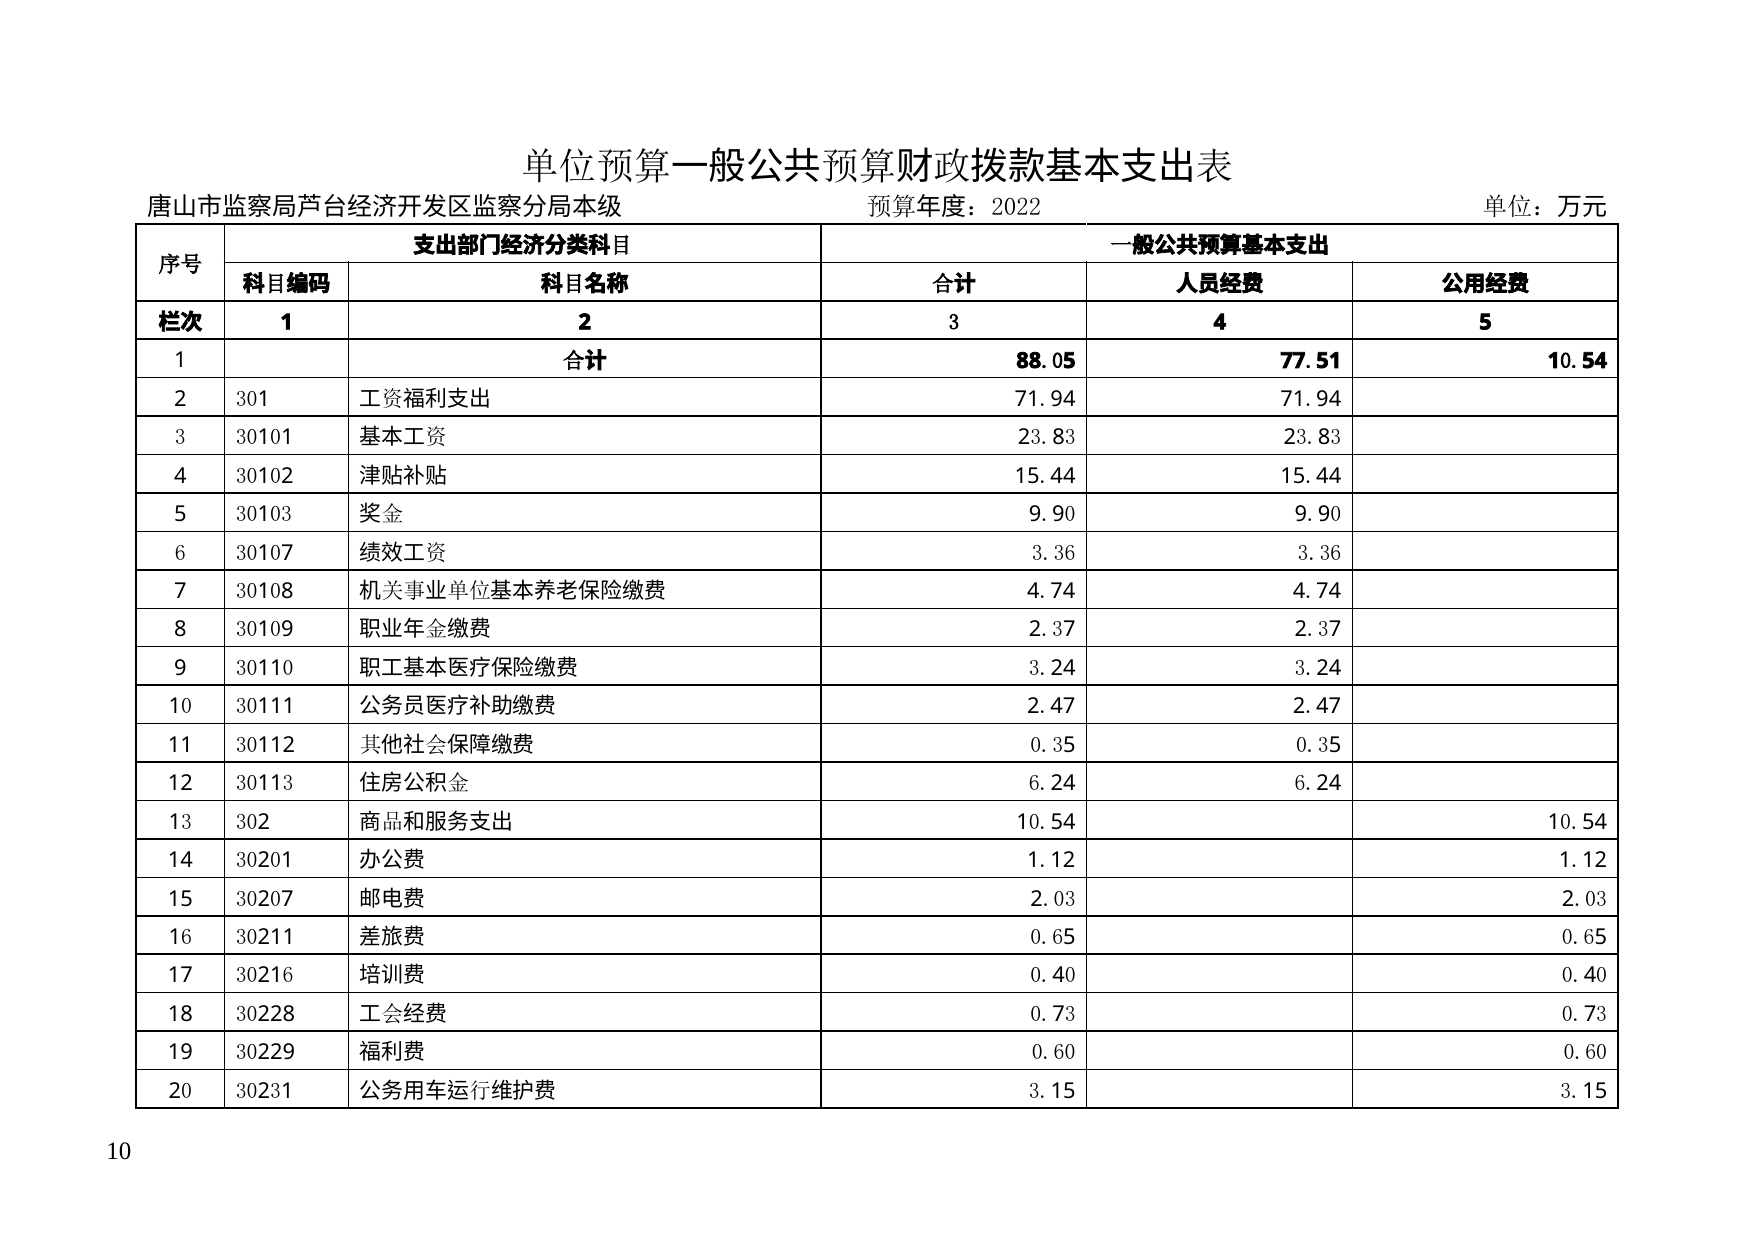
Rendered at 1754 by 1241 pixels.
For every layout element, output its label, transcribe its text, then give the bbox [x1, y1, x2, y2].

table_cell 合计 [822, 263, 1086, 300]
table_cell 机关事业单位基本养老保险缴费 [349, 571, 820, 607]
table_cell 3.24 [822, 647, 1086, 684]
table_cell [225, 340, 348, 377]
table_cell [1353, 532, 1617, 569]
table_cell 4.74 [822, 571, 1086, 607]
table_cell [1353, 494, 1617, 531]
text 单位预算一般公共预算财政拨款基本支出表 [106, 142, 1648, 184]
table_cell 2.03 [822, 878, 1086, 915]
table_cell 10.54 [1353, 340, 1617, 377]
table_cell 18 [137, 993, 224, 1030]
table_cell 1 [225, 302, 348, 338]
table_cell 2.37 [1087, 609, 1352, 646]
table_cell 30109 [225, 609, 348, 646]
table_cell 15 [137, 878, 224, 915]
table_cell 2 [137, 378, 224, 415]
table_cell 绩效工资 [349, 532, 820, 569]
table_cell 8 [137, 609, 224, 646]
table_cell 合计 [349, 340, 820, 377]
table_cell 0.35 [1087, 724, 1352, 761]
table_cell 4.74 [1087, 571, 1352, 607]
table_cell 30110 [225, 647, 348, 684]
table_cell 商品和服务支出 [349, 801, 820, 838]
table_cell 科目名称 [349, 263, 820, 300]
table_cell 30207 [225, 878, 348, 915]
table_cell 0.40 [1353, 955, 1617, 992]
table_cell [1087, 917, 1352, 953]
table_cell 3.36 [822, 532, 1086, 569]
table_cell 30111 [225, 686, 348, 723]
table_cell 3 [822, 302, 1086, 338]
table_cell 0.65 [1353, 917, 1617, 953]
table_cell 30231 [225, 1070, 348, 1107]
table_cell 5 [137, 494, 224, 531]
table_cell 0.65 [822, 917, 1086, 953]
table_cell 302 [225, 801, 348, 838]
table_cell 3.15 [822, 1070, 1086, 1107]
table_cell 30211 [225, 917, 348, 953]
table_cell 30102 [225, 455, 348, 492]
table_cell 30112 [225, 724, 348, 761]
table_cell 公务用车运行维护费 [349, 1070, 820, 1107]
table_cell 其他社会保障缴费 [349, 724, 820, 761]
table_cell 序号 [137, 225, 224, 300]
table_cell [1087, 955, 1352, 992]
table_cell 23.83 [822, 417, 1086, 454]
table_cell 工会经费 [349, 993, 820, 1030]
table_cell 15.44 [822, 455, 1086, 492]
table_cell 0.73 [822, 993, 1086, 1030]
table_cell 科目编码 [225, 263, 348, 300]
table_cell 30228 [225, 993, 348, 1030]
table_cell 3.36 [1087, 532, 1352, 569]
table_cell 基本工资 [349, 417, 820, 454]
table_cell 15.44 [1087, 455, 1352, 492]
table_cell [1353, 647, 1617, 684]
table_cell 6 [137, 532, 224, 569]
table_cell 职业年金缴费 [349, 609, 820, 646]
table_cell 30107 [225, 532, 348, 569]
table_cell 支出部门经济分类科目 [225, 225, 820, 261]
table_cell 13 [137, 801, 224, 838]
table_cell 30113 [225, 763, 348, 799]
table_cell [1353, 417, 1617, 454]
table_cell 津贴补贴 [349, 455, 820, 492]
table_cell 0.35 [822, 724, 1086, 761]
table_cell 住房公积金 [349, 763, 820, 799]
table_cell 10.54 [1353, 801, 1617, 838]
table_cell 4 [137, 455, 224, 492]
table_cell 12 [137, 763, 224, 799]
table_cell 5 [1353, 302, 1617, 338]
table_header 唐山市监察局芦台经济开发区监察分局本级 [137, 186, 820, 223]
table_cell [1087, 993, 1352, 1030]
table_cell 职工基本医疗保险缴费 [349, 647, 820, 684]
table_cell 一般公共预算基本支出 [822, 225, 1617, 261]
table_cell [1353, 724, 1617, 761]
table_cell 71.94 [822, 378, 1086, 415]
table_cell [1353, 763, 1617, 799]
table_cell 4 [1087, 302, 1352, 338]
table_cell 10 [137, 686, 224, 723]
table_cell 公务员医疗补助缴费 [349, 686, 820, 723]
table_cell 奖金 [349, 494, 820, 531]
table_cell 301 [225, 378, 348, 415]
table_cell [1087, 1032, 1352, 1069]
table_cell 30108 [225, 571, 348, 607]
table_cell 1.12 [1353, 840, 1617, 876]
table_cell [1353, 571, 1617, 607]
table_cell 2.37 [822, 609, 1086, 646]
table_cell [1087, 878, 1352, 915]
table_cell 9.90 [822, 494, 1086, 531]
table_header 预算年度：2022 [822, 186, 1086, 223]
table_cell 30101 [225, 417, 348, 454]
table_cell 16 [137, 917, 224, 953]
table_cell 88.05 [822, 340, 1086, 377]
table_cell [1087, 801, 1352, 838]
table_cell [1087, 840, 1352, 876]
table_cell 2.03 [1353, 878, 1617, 915]
table_cell 11 [137, 724, 224, 761]
table_cell 20 [137, 1070, 224, 1107]
table_cell 30201 [225, 840, 348, 876]
table_cell 1 [137, 340, 224, 377]
table_cell 3.15 [1353, 1070, 1617, 1107]
table_cell 0.60 [822, 1032, 1086, 1069]
table_cell 0.60 [1353, 1032, 1617, 1069]
table_cell 2 [349, 302, 820, 338]
table_cell 差旅费 [349, 917, 820, 953]
table_cell 工资福利支出 [349, 378, 820, 415]
table_cell 19 [137, 1032, 224, 1069]
table_cell 福利费 [349, 1032, 820, 1069]
table_cell 人员经费 [1087, 263, 1352, 300]
table_cell 邮电费 [349, 878, 820, 915]
table_cell 办公费 [349, 840, 820, 876]
table_cell 6.24 [822, 763, 1086, 799]
table_cell 3 [137, 417, 224, 454]
table_cell 0.40 [822, 955, 1086, 992]
table_cell [1353, 378, 1617, 415]
table_cell 3.24 [1087, 647, 1352, 684]
table_header 单位：万元 [1087, 186, 1617, 223]
table_cell [1353, 609, 1617, 646]
table_cell 71.94 [1087, 378, 1352, 415]
table_cell 14 [137, 840, 224, 876]
table_cell 培训费 [349, 955, 820, 992]
table_cell 10.54 [822, 801, 1086, 838]
table_cell 23.83 [1087, 417, 1352, 454]
table_cell 2.47 [822, 686, 1086, 723]
table_cell [1087, 1070, 1352, 1107]
table_cell 6.24 [1087, 763, 1352, 799]
table_cell 77.51 [1087, 340, 1352, 377]
table_cell 9 [137, 647, 224, 684]
table_cell 栏次 [137, 302, 224, 338]
table_cell 30216 [225, 955, 348, 992]
table_cell [1353, 686, 1617, 723]
table_cell 0.73 [1353, 993, 1617, 1030]
table_cell 17 [137, 955, 224, 992]
table_cell [1353, 455, 1617, 492]
table_cell 7 [137, 571, 224, 607]
table_cell 公用经费 [1353, 263, 1617, 300]
table_cell 30103 [225, 494, 348, 531]
table_cell 9.90 [1087, 494, 1352, 531]
table_cell 30229 [225, 1032, 348, 1069]
table_cell 1.12 [822, 840, 1086, 876]
table_cell 2.47 [1087, 686, 1352, 723]
